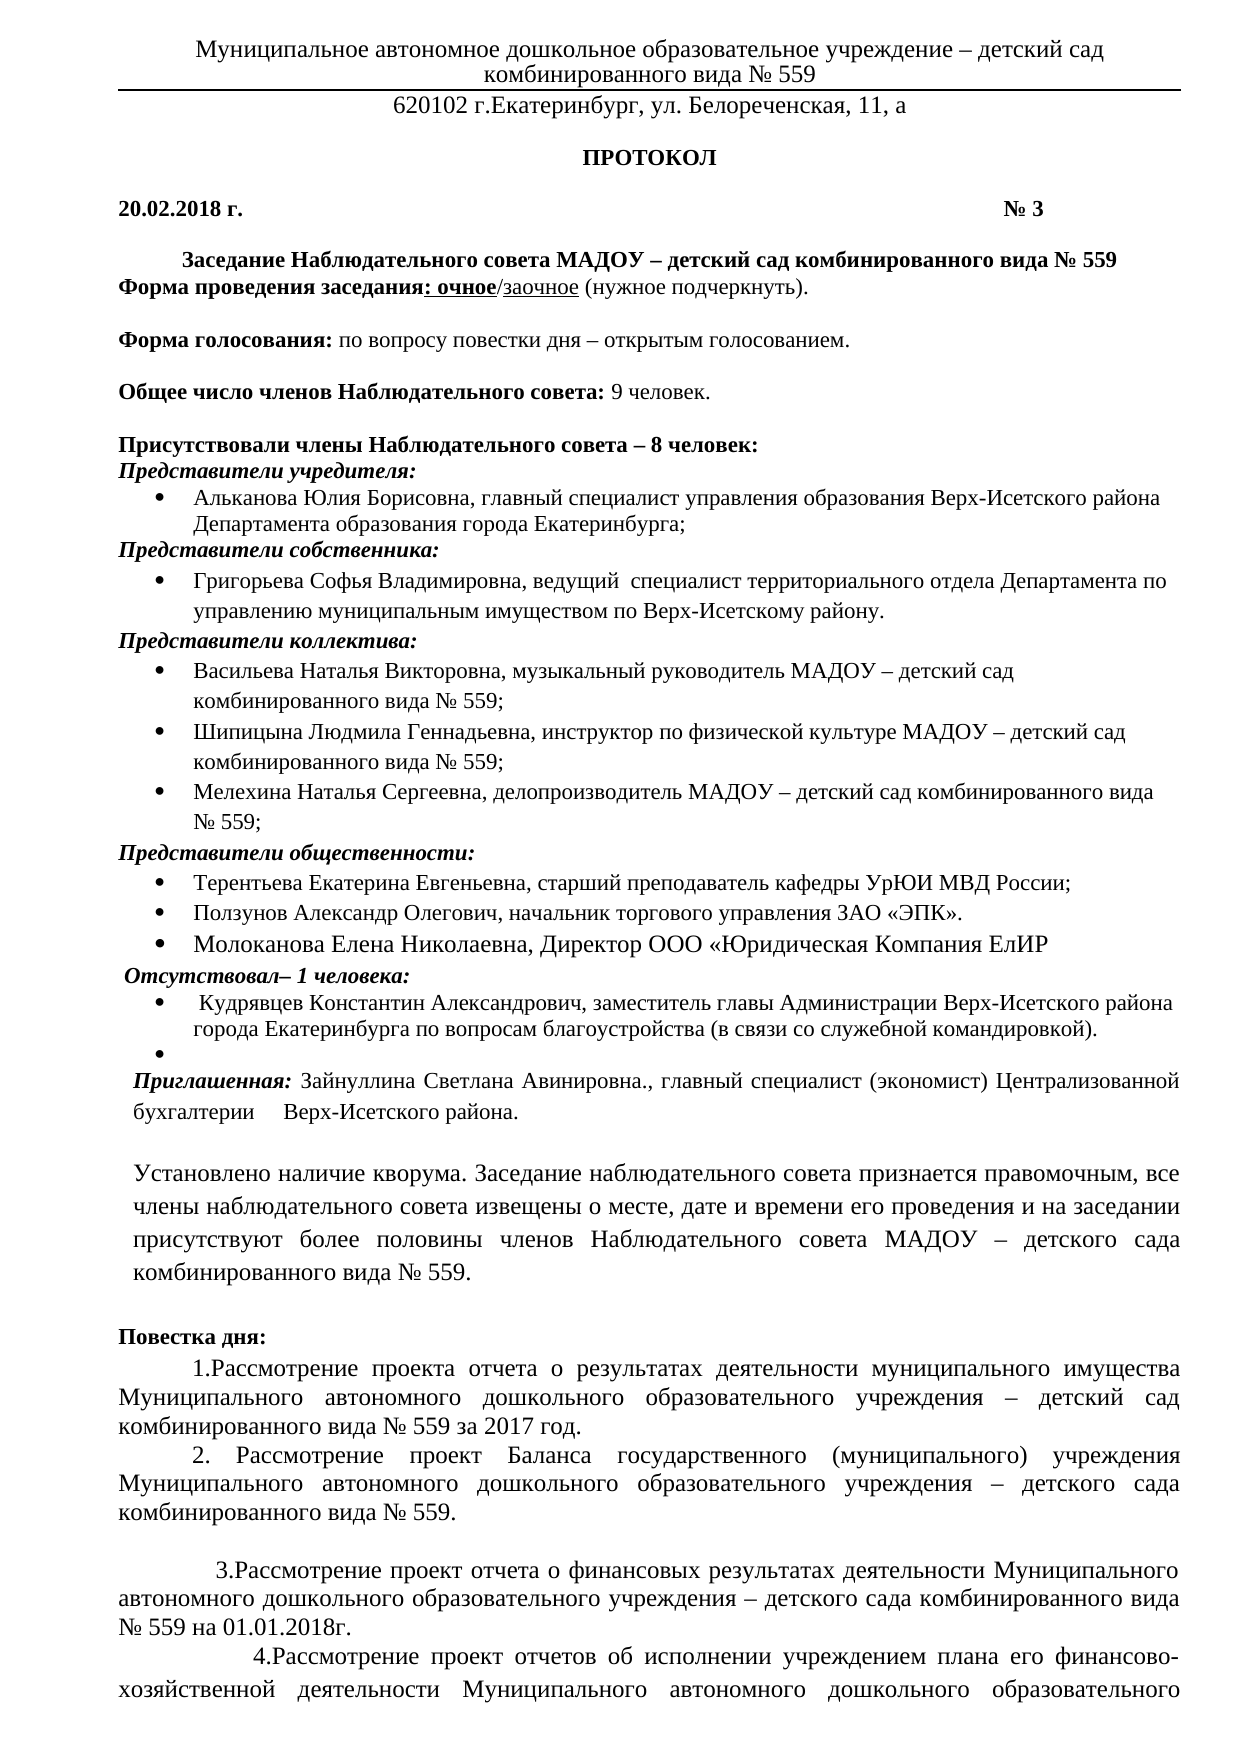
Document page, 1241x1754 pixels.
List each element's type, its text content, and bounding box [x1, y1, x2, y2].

list Терентьева Екатерина Евгеньевна, старший преподаватель кафедры УрЮИ МВД России; [156, 869, 1181, 895]
text 20.02.2018 г. № 3 [118, 196, 1181, 222]
text Отсутствовал– 1 человека: [118, 962, 1181, 988]
text 620102 г.Екатеринбург, ул. Белореченская, 11, а [118, 91, 1181, 119]
text Присутствовали члены Наблюдательного совета – 8 человек: [118, 431, 1181, 457]
text Форма проведения заседания: очное/заочное (нужное подчеркнуть). [118, 273, 1181, 299]
text Форма голосования: по вопросу повестки дня – открытым голосованием. [118, 326, 1181, 352]
text Представители собственника: [118, 536, 1181, 563]
list Молоканова Елена Николаевна, Директор ООО «Юридическая Компания ЕлИР [156, 929, 1181, 958]
list Альканова Юлия Борисовна, главный специалист управления образования Верх-Исетского района Департамента образования города Екатеринбурга; [156, 484, 1181, 536]
text Приглашенная: Зайнуллина Светлана Авинировна., главный специалист (экономист) Централизованной бухгалтерии Верх-Исетского района. [133, 1068, 1181, 1124]
text 2. Рассмотрение проект Баланса государственного (муниципального) учреждения Муниципального автономного дошкольного образовательного учреждения – детского сада комбинированного вида № 559. [118, 1440, 1181, 1526]
list Шипицына Людмила Геннадьевна, инструктор по физической культуре МАДОУ – детский сад комбинированного вида № 559; [156, 718, 1181, 774]
list Кудрявцев Константин Александрович, заместитель главы Администрации Верх-Исетского района города Екатеринбурга по вопросам благоустройства (в связи со служебной командировкой). [156, 988, 1181, 1041]
text 1.Рассмотрение проекта отчета о результатах деятельности муниципального имущества Муниципального автономного дошкольного образовательного учреждения – детский сад комбинированного вида № 559 за 2017 год. [118, 1353, 1181, 1440]
text Общее число членов Наблюдательного совета: 9 человек. [118, 378, 1181, 405]
text Муниципальное автономное дошкольное образовательное учреждение – детский сад комбинированного вида № 559 [118, 37, 1181, 89]
list Ползунов Александр Олегович, начальник торгового управления ЗАО «ЭПК». [156, 899, 1181, 925]
text Представители коллектива: [118, 627, 1181, 653]
text ПРОТОКОЛ [118, 144, 1181, 171]
text Повестка дня: [118, 1323, 1181, 1350]
text Установлено наличие кворума. Заседание наблюдательного совета признается правомочным, все члены наблюдательного совета извещены о месте, дате и времени его проведения и на заседании присутствуют более половины членов Наблюдательного совета МАДОУ – детского сада комбинированного вида № 559. [133, 1158, 1181, 1286]
text Представители учредителя: [118, 457, 1181, 484]
list Васильева Наталья Викторовна, музыкальный руководитель МАДОУ – детский сад комбинированного вида № 559; [156, 657, 1181, 714]
text Заседание Наблюдательного совета МАДОУ – детский сад комбинированного вида № 559 [118, 247, 1181, 273]
text 3.Рассмотрение проект отчета о финансовых результатах деятельности Муниципального автономного дошкольного образовательного учреждения – детского сада комбинированного вида № 559 на 01.01.2018г. [118, 1555, 1181, 1641]
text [118, 1641, 1181, 1703]
list Григорьева Софья Владимировна, ведущий специалист территориального отдела Департамента по управлению муниципальным имуществом по Верх-Исетскому району. [156, 567, 1181, 623]
list Мелехина Наталья Сергеевна, делопроизводитель МАДОУ – детский сад комбинированного вида № 559; [156, 778, 1181, 835]
text Представители общественности: [118, 838, 1181, 865]
